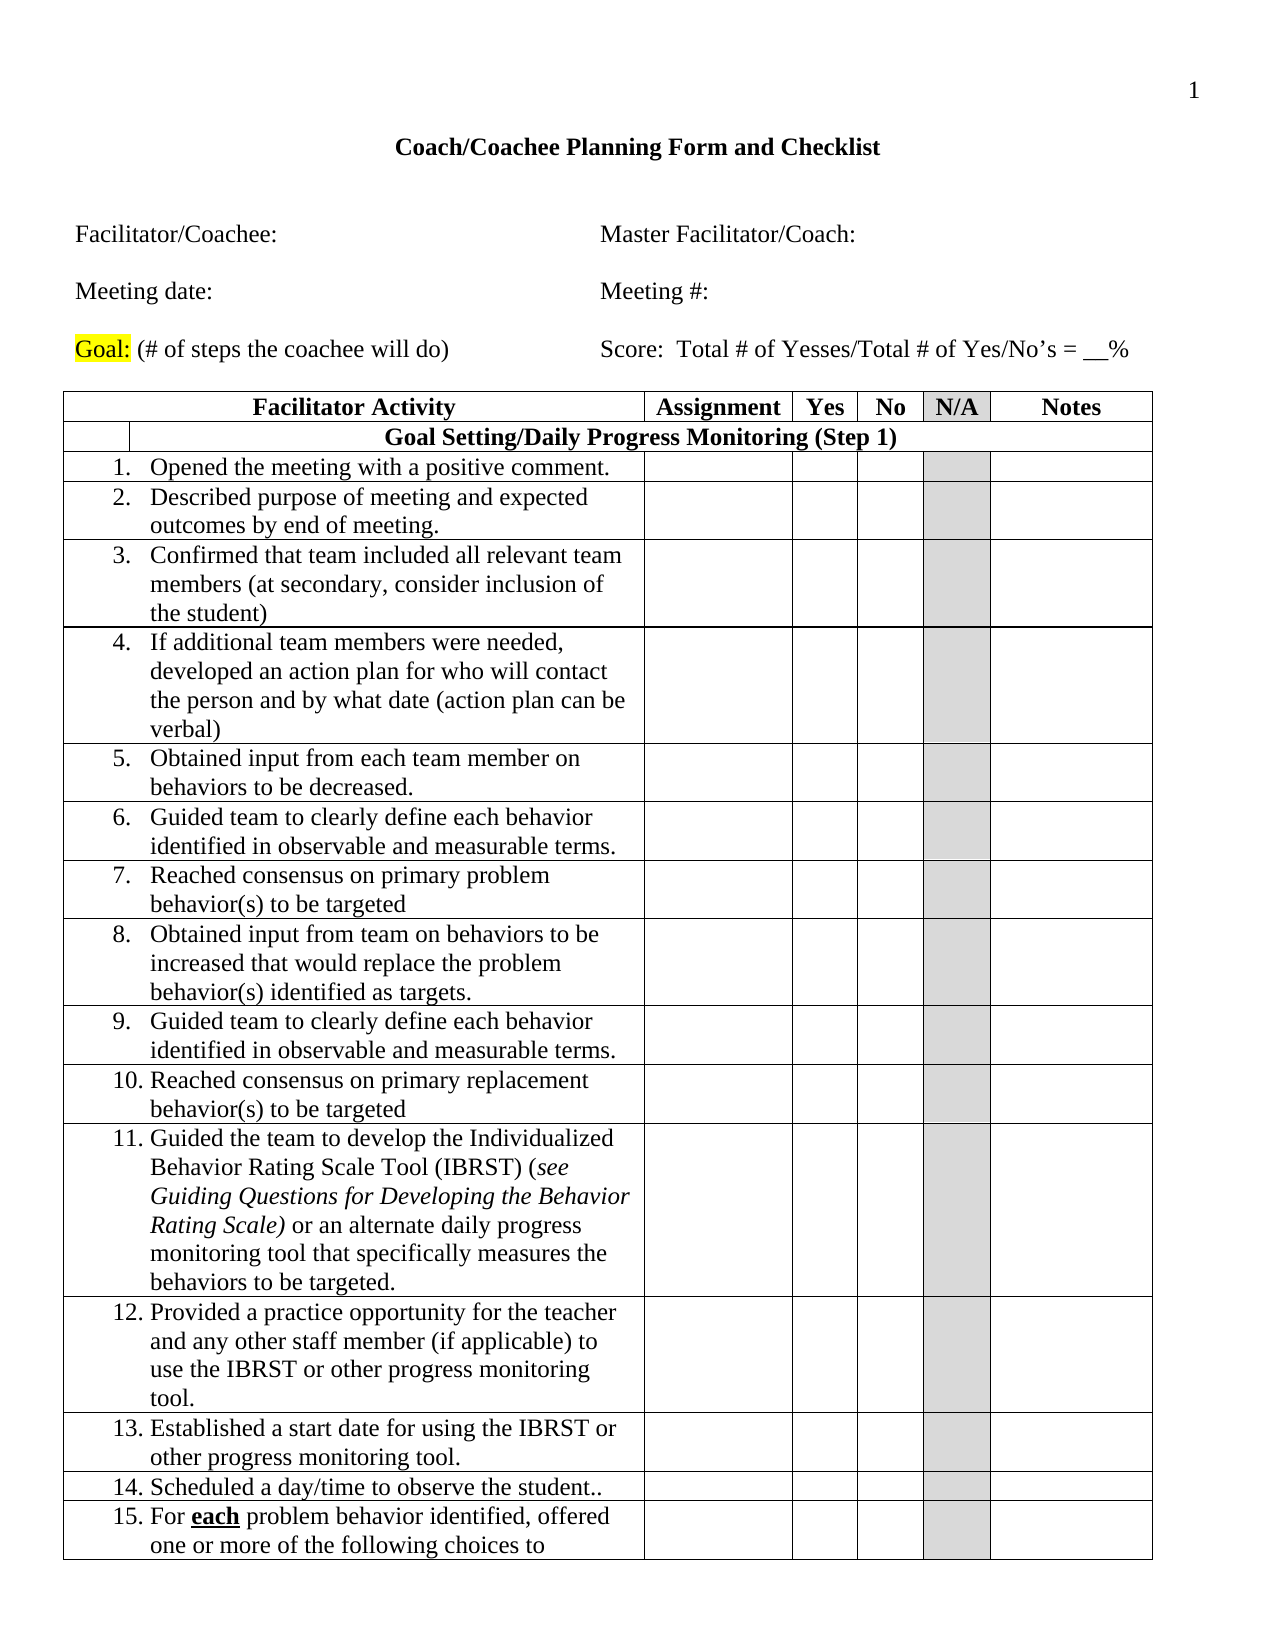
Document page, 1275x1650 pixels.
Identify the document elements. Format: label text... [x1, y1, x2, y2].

table_cell [858, 452, 923, 481]
table_cell [924, 1413, 990, 1471]
table_cell [858, 1006, 923, 1064]
table_cell [858, 482, 923, 539]
table_cell [858, 1297, 923, 1412]
table_cell [991, 540, 1152, 626]
table_cell [991, 1297, 1152, 1412]
table_cell [645, 802, 792, 859]
table_cell Opened the meeting with a positive comment. [64, 452, 644, 481]
table_cell [645, 1006, 792, 1064]
table_cell Established a start date for using the IBRST or other progress monitoring tool. [64, 1413, 644, 1471]
table_cell [793, 1297, 857, 1412]
table_cell [924, 1472, 990, 1500]
table_cell Obtained input from team on behaviors to be increased that would replace the problem behavior(s) identified as targets. [64, 919, 644, 1005]
table_cell [858, 540, 923, 626]
table_cell [858, 802, 923, 859]
table_cell Scheduled a day/time to observe the student.. [64, 1472, 644, 1500]
table_cell [991, 1501, 1152, 1559]
table_cell [991, 1065, 1152, 1122]
table_cell [991, 1006, 1152, 1064]
table_cell [924, 1065, 990, 1122]
table_cell [991, 919, 1152, 1005]
table_cell Guided the team to develop the Individualized Behavior Rating Scale Tool (IBRST) (see Guiding Questions for Developing the Behavior Rating Scale) or an alternate daily progress monitoring tool that specifically measures the behaviors to be targeted. [64, 1124, 644, 1296]
table_cell [991, 744, 1152, 801]
text Coach/Coachee Planning Form and Checklist [75, 132, 1200, 161]
table_header Facilitator Activity [64, 392, 644, 421]
table_cell [924, 1501, 990, 1559]
table_cell [991, 861, 1152, 918]
table_cell [645, 482, 792, 539]
table_cell [858, 1501, 923, 1559]
table_cell [924, 540, 990, 626]
table_cell [645, 452, 792, 481]
table_cell [858, 744, 923, 801]
table_cell Guided team to clearly define each behavior identified in observable and measurable terms. [64, 802, 644, 859]
table_cell Reached consensus on primary problem behavior(s) to be targeted [64, 861, 644, 918]
table_cell [645, 540, 792, 626]
table_cell Goal Setting/Daily Progress Monitoring (Step 1) [130, 422, 1152, 451]
table_cell Obtained input from each team member on behaviors to be decreased. [64, 744, 644, 801]
table_cell Reached consensus on primary replacement behavior(s) to be targeted [64, 1065, 644, 1122]
table_cell [793, 744, 857, 801]
table_cell [991, 1413, 1152, 1471]
table_cell [645, 1124, 792, 1296]
table_cell [991, 802, 1152, 859]
table_cell [924, 744, 990, 801]
table_cell [991, 1472, 1152, 1500]
table_header Notes [991, 392, 1152, 421]
table_cell Guided team to clearly define each behavior identified in observable and measurable terms. [64, 1006, 644, 1064]
table_cell [645, 1472, 792, 1500]
table_cell [924, 1124, 990, 1296]
text Meeting date: Meeting #: [75, 276, 1200, 305]
table_cell [645, 919, 792, 1005]
table_cell [793, 482, 857, 539]
table_cell [645, 1413, 792, 1471]
table_cell [924, 482, 990, 539]
table_cell [858, 1065, 923, 1122]
table_cell [991, 628, 1152, 742]
table_cell [858, 1413, 923, 1471]
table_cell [64, 1501, 644, 1559]
table_cell [64, 422, 129, 451]
table_cell [793, 919, 857, 1005]
table_cell [858, 861, 923, 918]
table_cell [858, 1472, 923, 1500]
table_cell [793, 452, 857, 481]
table_cell Provided a practice opportunity for the teacher and any other staff member (if applicable) to use the IBRST or other progress monitoring tool. [64, 1297, 644, 1412]
table_cell [793, 1472, 857, 1500]
table_cell [991, 482, 1152, 539]
table_cell [924, 1006, 990, 1064]
table_header No [858, 392, 923, 421]
table_cell [924, 1297, 990, 1412]
table_cell Confirmed that team included all relevant team members (at secondary, consider inclusion of the student) [64, 540, 644, 626]
table_cell [924, 802, 990, 859]
table_cell [645, 628, 792, 742]
table_cell [793, 1006, 857, 1064]
table_cell [793, 802, 857, 859]
table_cell [924, 628, 990, 742]
table_cell If additional team members were needed, developed an action plan for who will contact the person and by what date (action plan can be verbal) [64, 628, 644, 742]
table_cell [793, 540, 857, 626]
table_cell [645, 861, 792, 918]
table_cell [793, 1124, 857, 1296]
table_cell [924, 861, 990, 918]
table_cell [858, 1124, 923, 1296]
table_cell [793, 1501, 857, 1559]
table_cell Described purpose of meeting and expected outcomes by end of meeting. [64, 482, 644, 539]
table_cell [793, 861, 857, 918]
text Goal: (# of steps the coachee will do) Score: Total # of Yesses/Total # of Yes/No’s = __% [131, 334, 1200, 362]
table_cell [991, 1124, 1152, 1296]
table_cell [858, 919, 923, 1005]
table_cell [991, 452, 1152, 481]
table_cell [793, 1413, 857, 1471]
table_cell [645, 1297, 792, 1412]
table_header Assignment [645, 392, 792, 421]
table_cell [924, 919, 990, 1005]
table_header Yes [793, 392, 857, 421]
table_cell [924, 452, 990, 481]
table_cell [645, 1065, 792, 1122]
table_cell [645, 1501, 792, 1559]
table_cell [645, 744, 792, 801]
table_header N/A [924, 392, 990, 421]
table_cell [858, 628, 923, 742]
table_cell [793, 628, 857, 742]
text Facilitator/Coachee: Master Facilitator/Coach: [75, 219, 1200, 247]
table_cell [793, 1065, 857, 1122]
